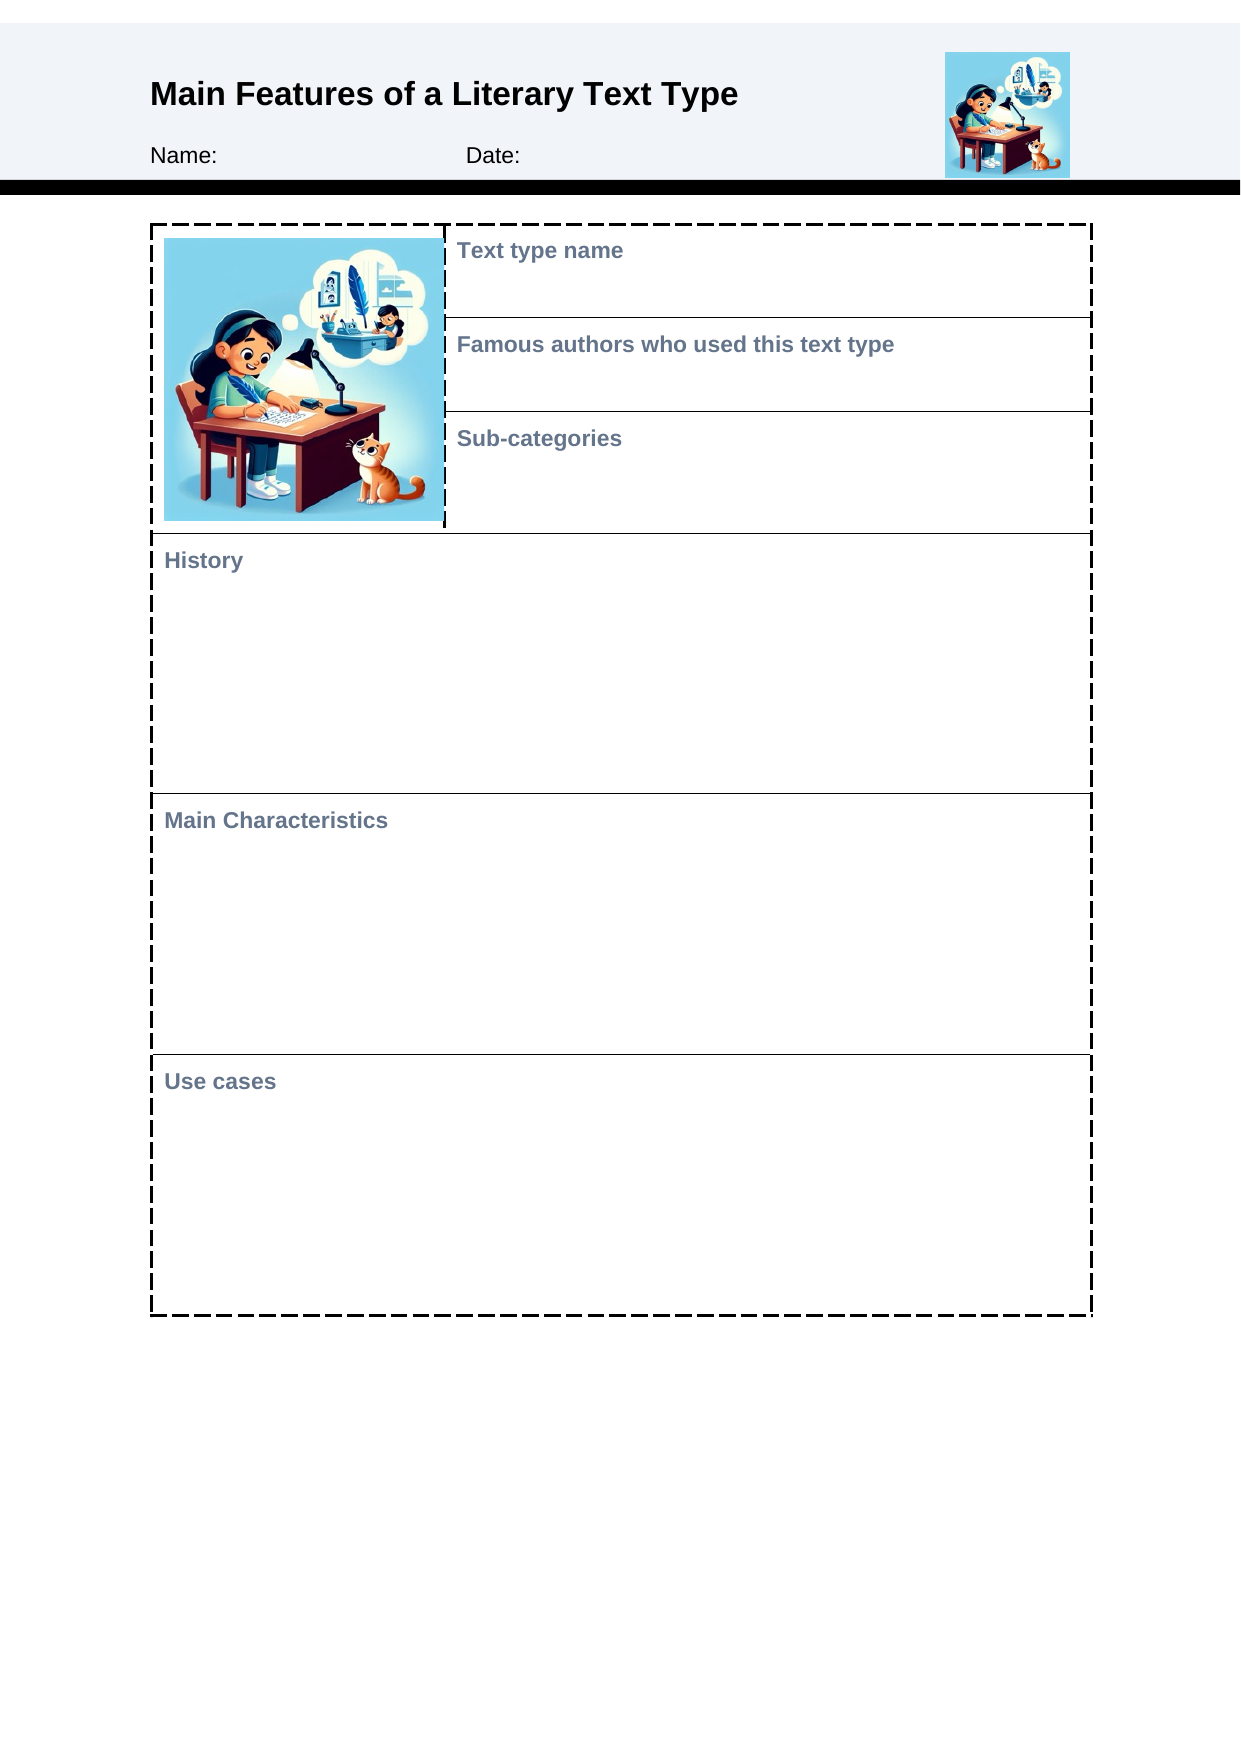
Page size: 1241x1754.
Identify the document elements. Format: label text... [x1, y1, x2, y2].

table_cell Use cases [152, 1054, 1092, 1314]
table_cell Sub-categories [444, 412, 1092, 533]
picture [164, 238, 445, 521]
table_cell History [152, 534, 1092, 793]
table_cell Famous authors who used this text type [445, 318, 1092, 411]
table_header Text type name [445, 223, 1092, 317]
table_cell Main Characteristics [152, 794, 1092, 1053]
picture [0, 23, 1241, 195]
table_header [152, 223, 444, 533]
